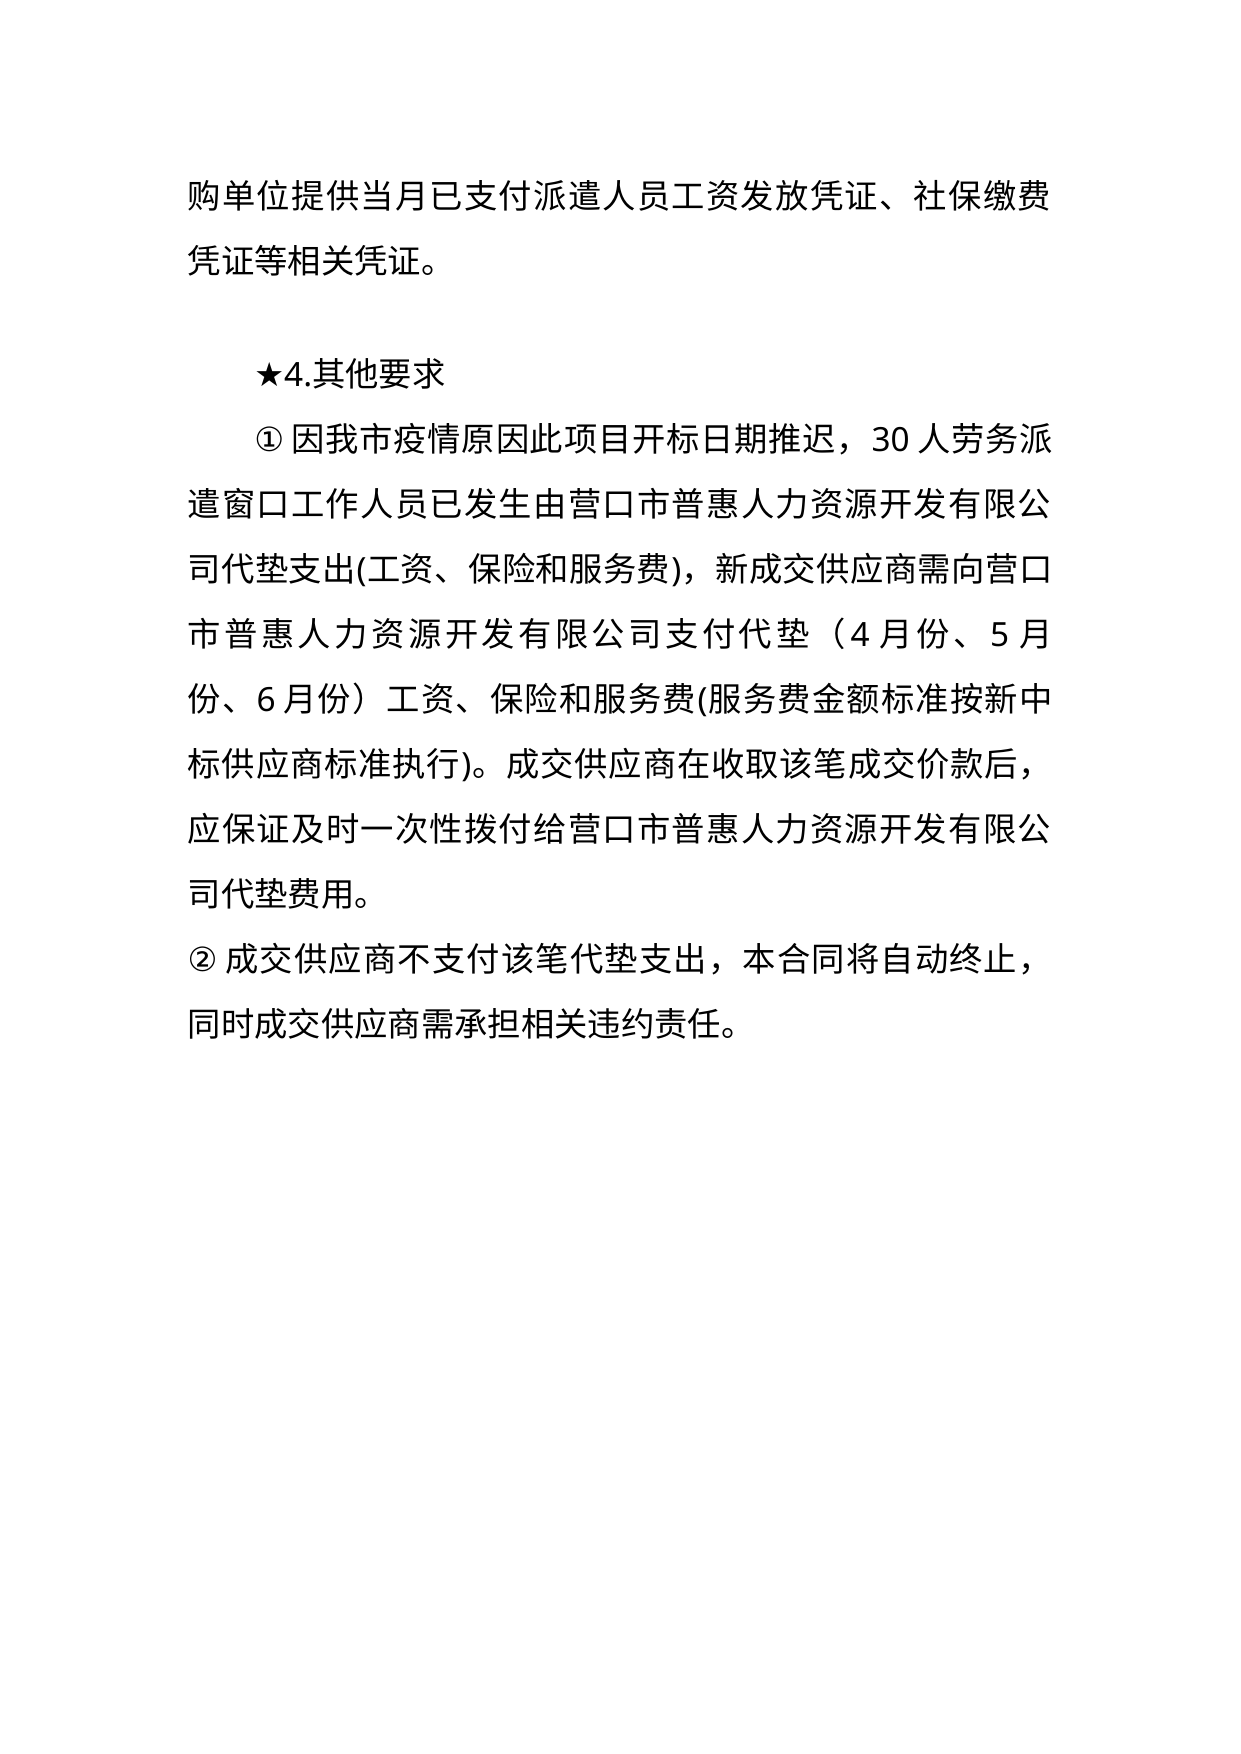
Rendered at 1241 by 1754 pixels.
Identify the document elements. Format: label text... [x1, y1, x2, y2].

list ★4.其他要求 [187, 339, 1053, 404]
list ①因我市疫情原因此项目开标日期推迟，30人劳务派遣窗口工作人员已发生由营口市普惠人力资源开发有限公司代垫支出(工资、保险和服务费)，新成交供应商需向营口市普惠人力资源开发有限公司支付代垫（4月份、5月份、6月份）工资、保险和服务费(服务费金额标准按新中标供应商标准执行)。成交供应商在收取该笔成交价款后，应保证及时一次性拨付给营口市普惠人力资源开发有限公司代垫费用。 [187, 404, 1053, 924]
text ②成交供应商不支付该笔代垫支出，本合同将自动终止，同时成交供应商需承担相关违约责任。 [187, 924, 1053, 1054]
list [187, 162, 1053, 292]
